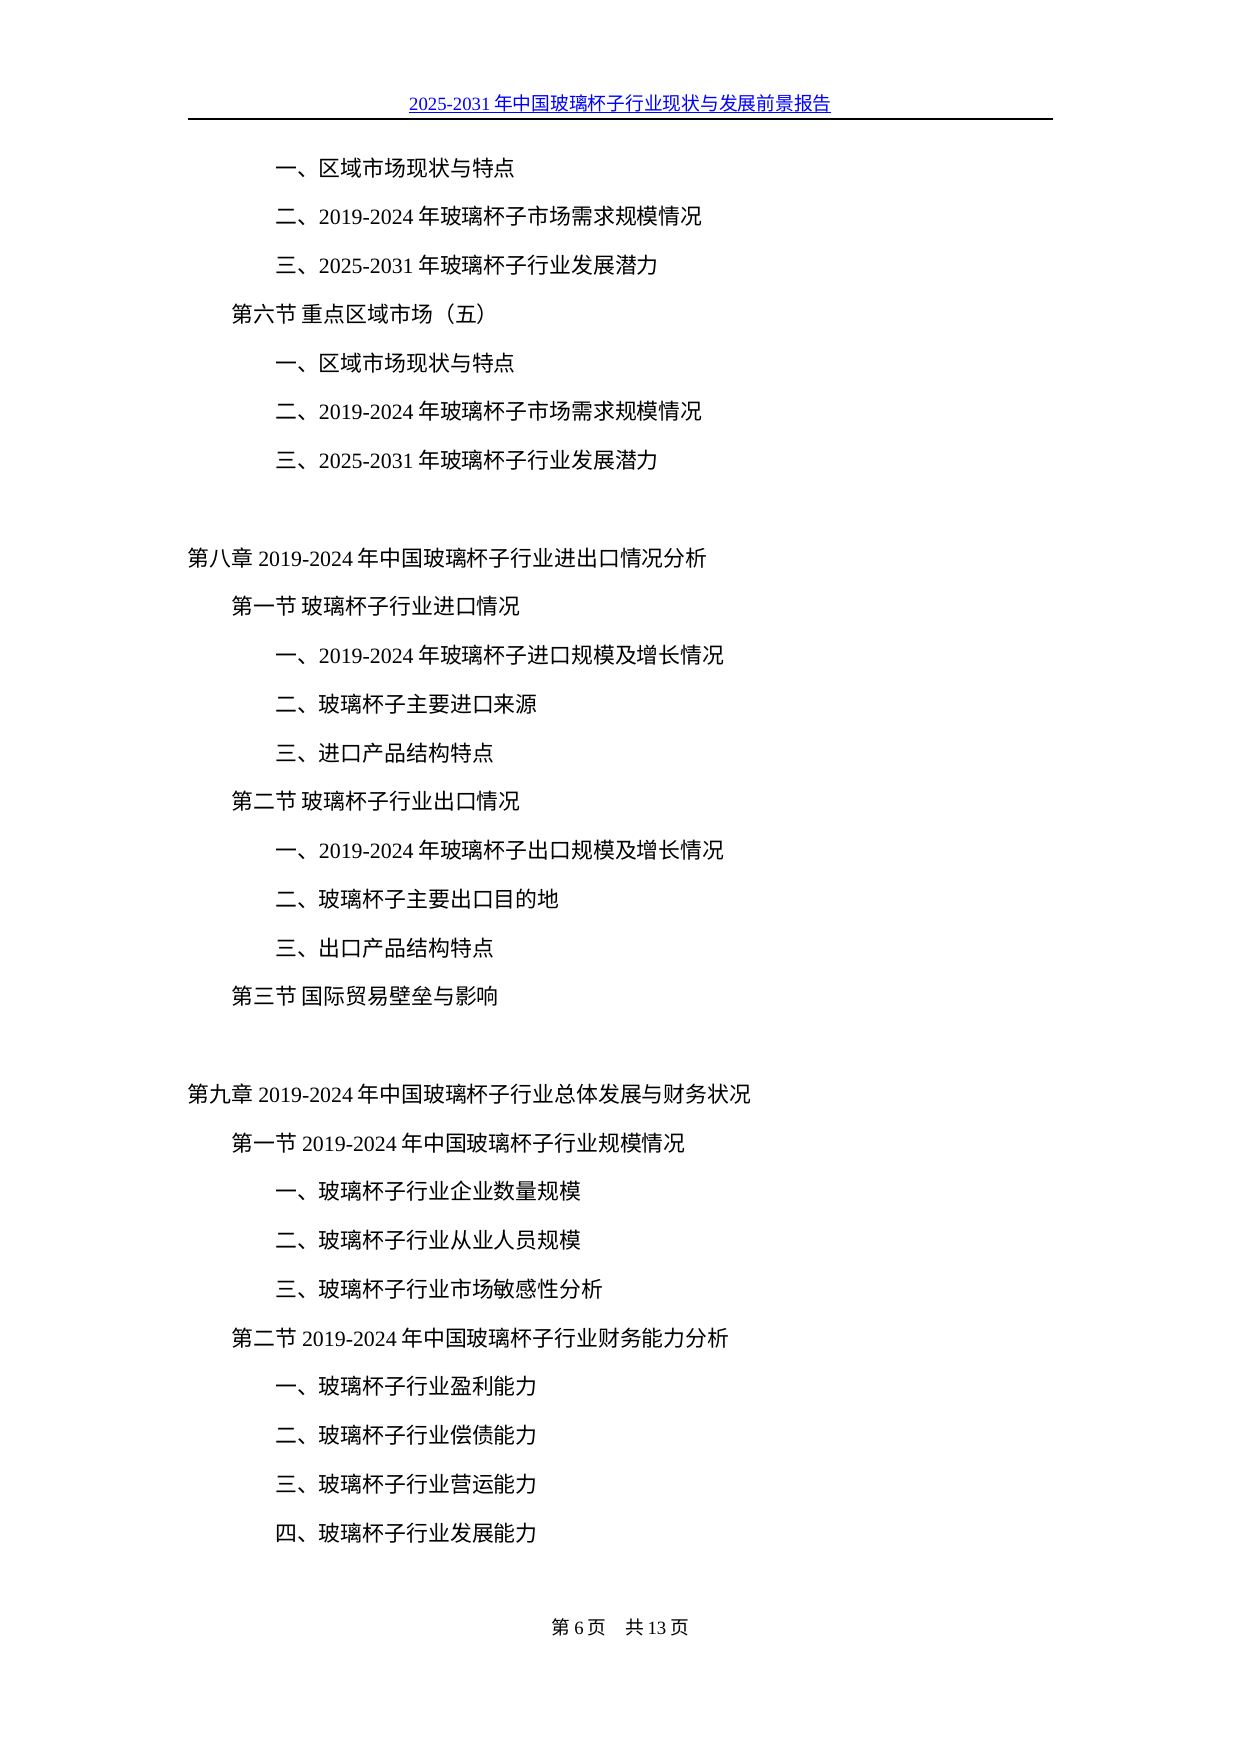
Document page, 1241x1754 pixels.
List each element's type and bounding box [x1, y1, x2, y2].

text [187, 150, 1053, 1548]
